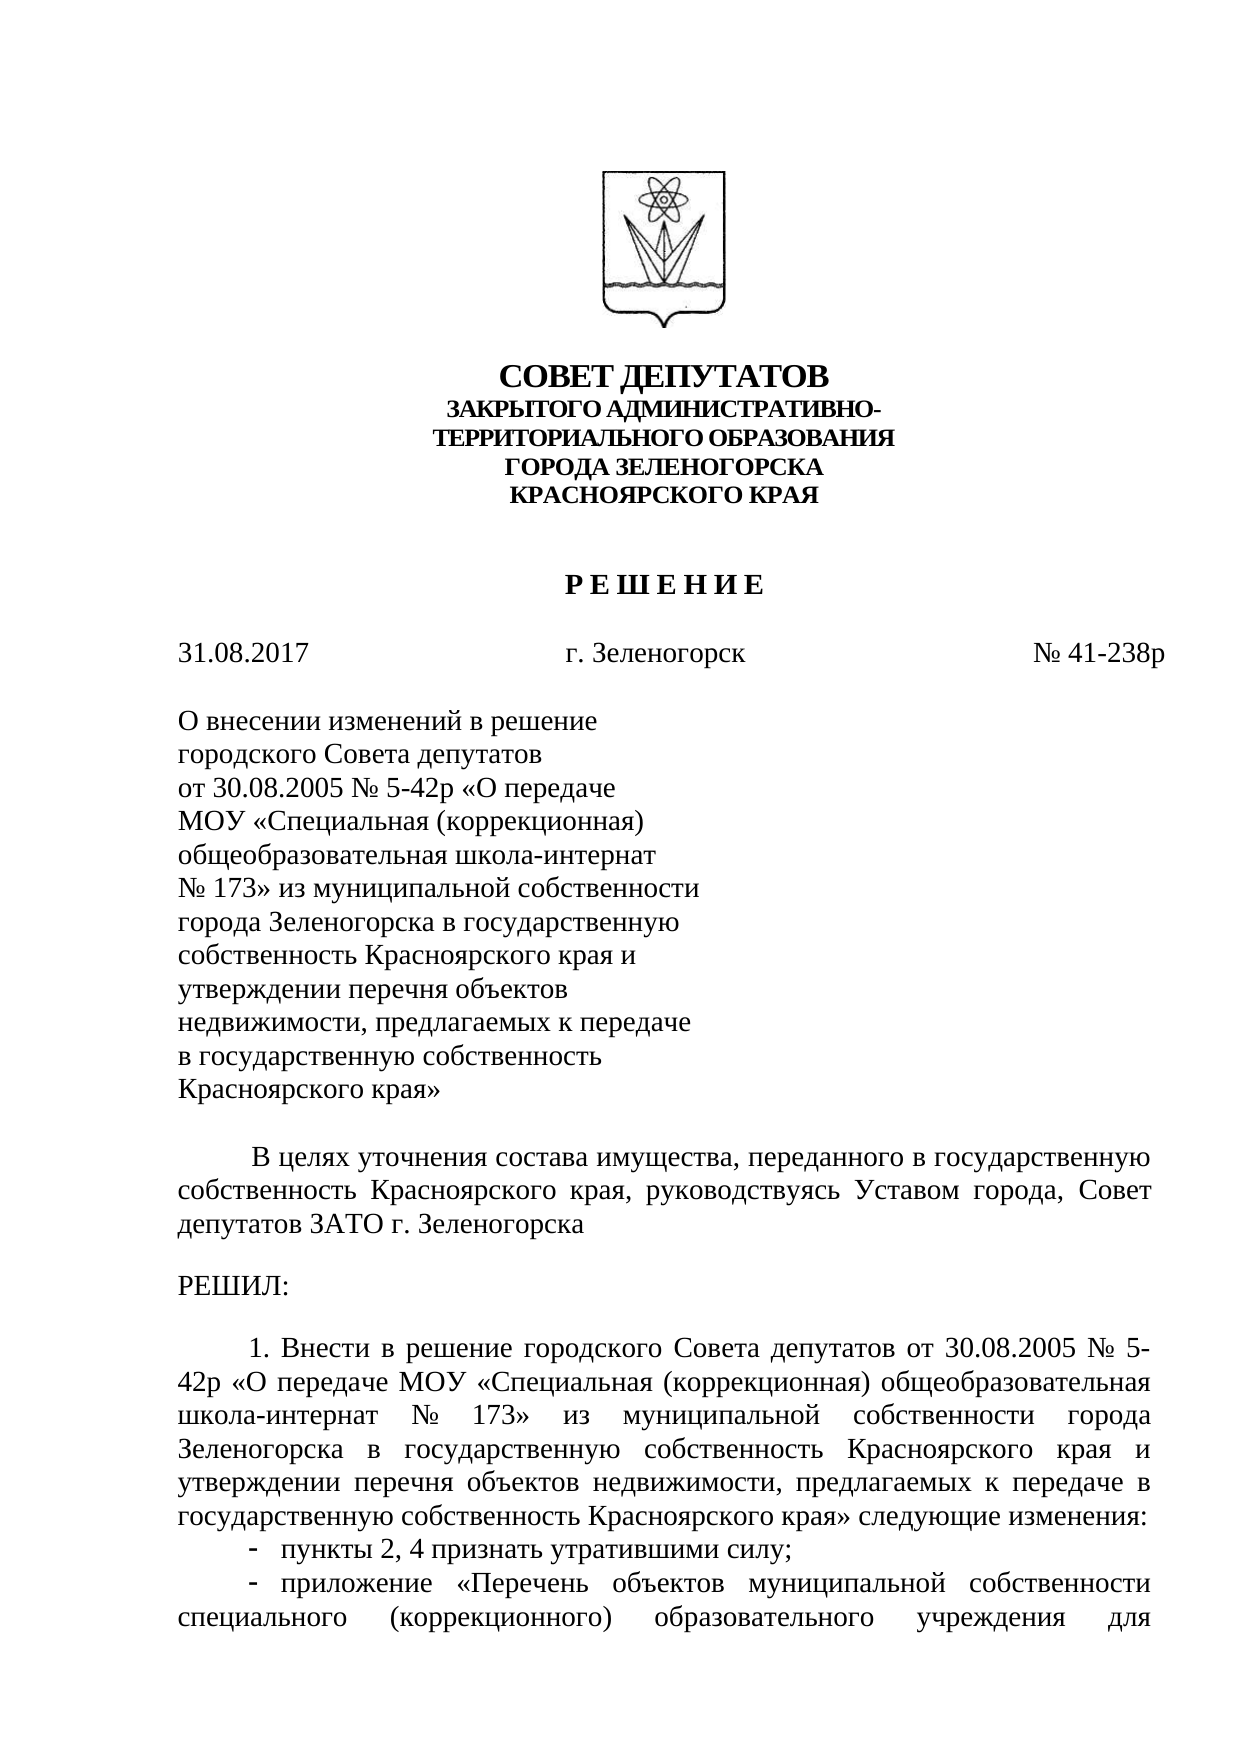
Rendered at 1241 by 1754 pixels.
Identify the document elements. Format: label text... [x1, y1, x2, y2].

table_cell № 41-238р [883, 600, 1224, 669]
table_cell г. Зеленогорск [428, 600, 883, 669]
table_cell О внесении изменений в решение городского Совета депутатов от 30.08.2005 № 5-42р «О передаче МОУ «Специальная (коррекционная) общеобразовательная школа-интернат № 173» из муниципальной собственности города Зеленогорска в государственную собственность Красноярского края и утверждении перечня объектов недвижимости, предлагаемых к передаче в государственную собственность Красноярского края» [105, 669, 729, 1139]
text РЕШИЛ: [177, 1268, 1152, 1302]
list Внести в решение городского Совета депутатов от 30.08.2005 № 5-42р «О передаче МОУ «Специальная (коррекционная) общеобразовательная школа-интернат № 173» из муниципальной собственности города Зеленогорска в государственную собственность Красноярского края и утверждении перечня объектов недвижимости, предлагаемых к передаче в государственную собственность Красноярского края» следующие изменения: [177, 1330, 1152, 1532]
table_cell 31.08.2017 [105, 600, 428, 669]
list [177, 1565, 1152, 1632]
table_header СОВЕТ ДЕПУТАТОВ ЗАКРЫТОГО АДМИНИСТРАТИВНО- ТЕРРИТОРИАЛЬНОГО ОБРАЗОВАНИЯ ГОРОДА ЗЕЛЕНОГОРСКА КРАСНОЯРСКОГО КРАЯ РЕШЕНИЕ [105, 171, 1224, 600]
text В целях уточнения состава имущества, переданного в государственную собственность Красноярского края, руководствуясь Уставом города, Совет депутатов ЗАТО г. Зеленогорска [177, 1139, 1152, 1239]
picture [602, 171, 727, 328]
list пункты 2, 4 признать утратившими силу; [177, 1532, 1152, 1565]
